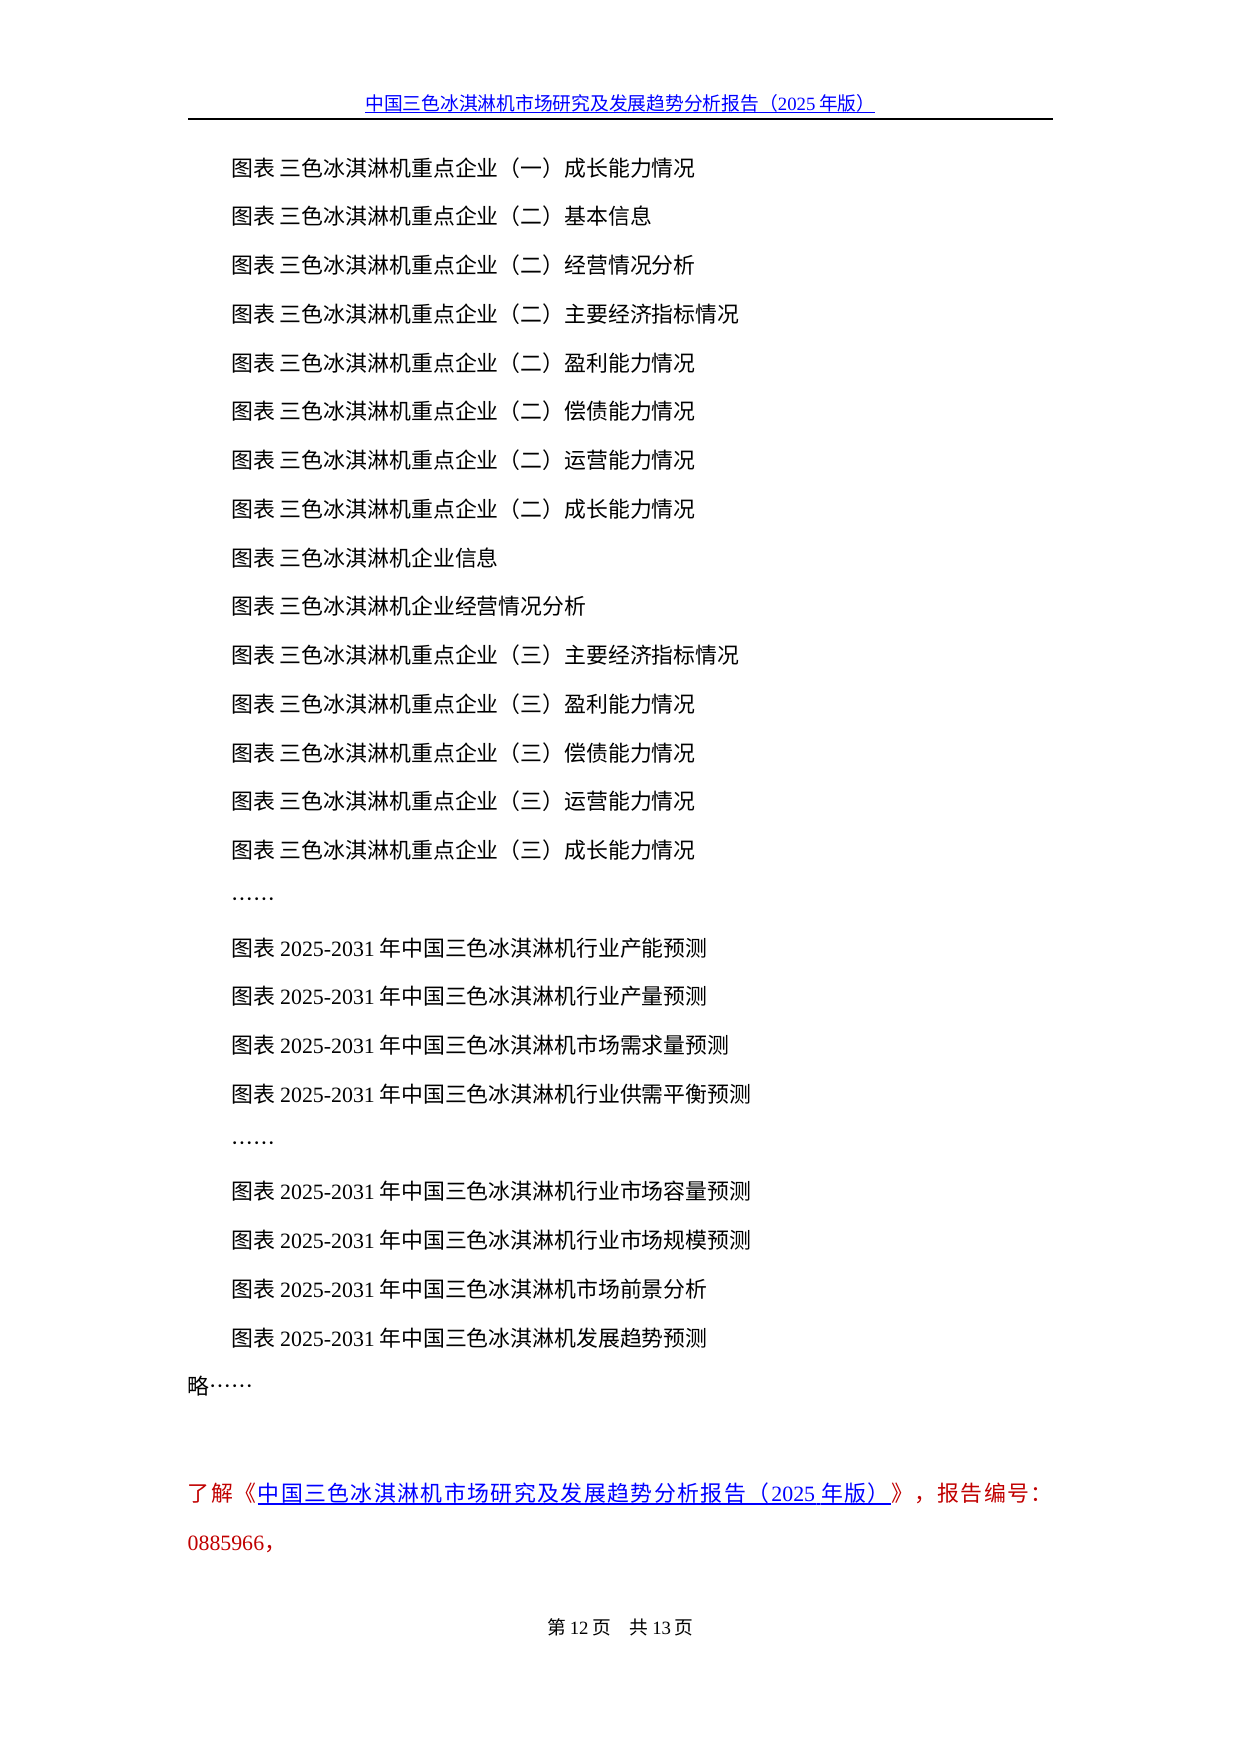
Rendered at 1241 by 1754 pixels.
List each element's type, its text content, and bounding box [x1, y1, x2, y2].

text 了解《中国三色冰淇淋机市场研究及发展趋势分析报告（2025年版）》，报告编号：0885966， [187, 1475, 1053, 1557]
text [187, 150, 1053, 1401]
